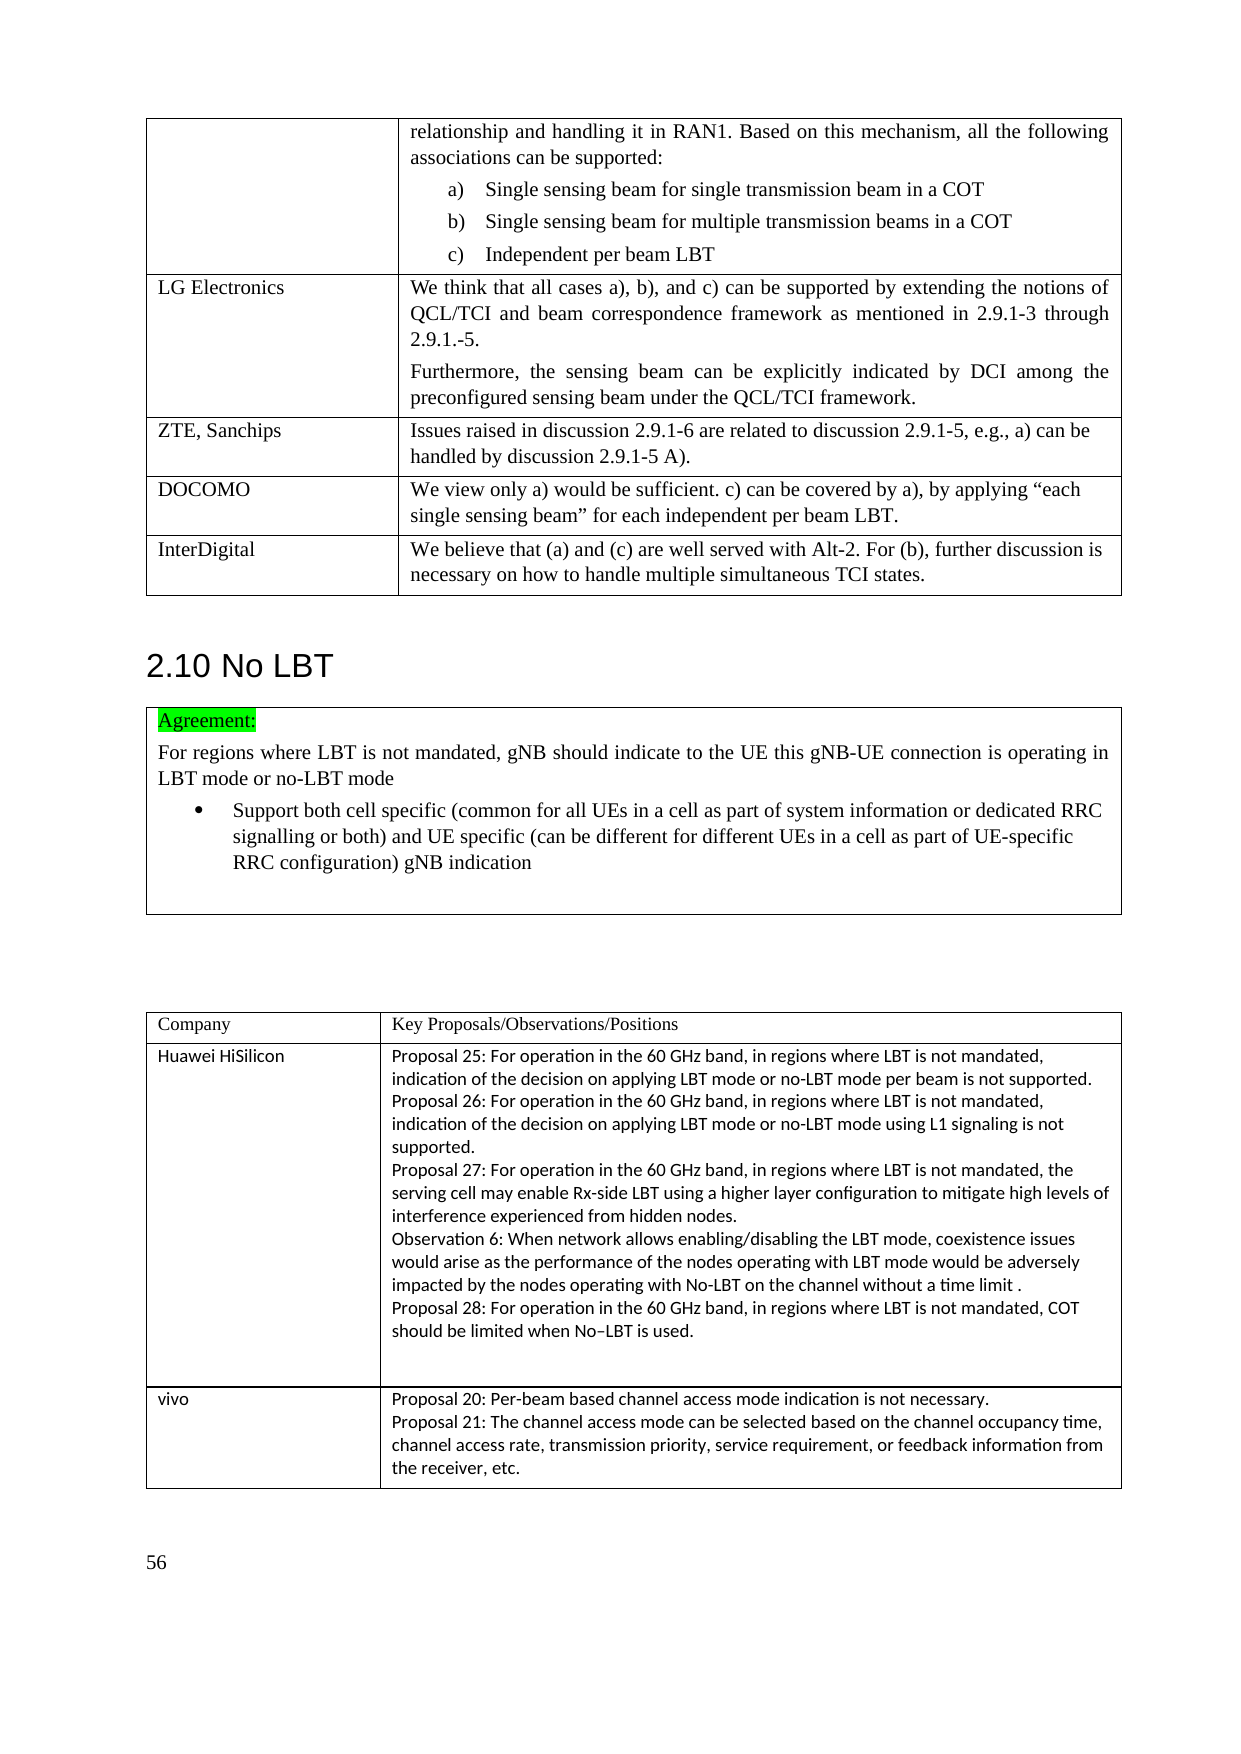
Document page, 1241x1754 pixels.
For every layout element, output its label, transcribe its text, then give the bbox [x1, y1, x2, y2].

table_cell We think that all cases a), b), and c) can be supported by extending the notions of QCL/TCI and beam correspondence framework as mentioned in 2.9.1-3 through 2.9.1.-5. Furthermore, the sensing beam can be explicitly indicated by DCI among the preconfigured sensing beam under the QCL/TCI framework. [399, 275, 1121, 417]
table_cell We view only a) would be sufficient. c) can be covered by a), by applying “each single sensing beam” for each independent per beam LBT. [399, 477, 1121, 535]
table_cell ZTE, Sanchips [147, 418, 398, 476]
subtitle No LBT [146, 647, 1122, 685]
table_cell Proposal 20: Per-beam based channel access mode indication is not necessary. Proposal 21: The channel access mode can be selected based on the channel occupancy time, channel access rate, transmission priority, service requirement, or feedback information from the receiver, etc. [381, 1388, 1121, 1487]
table_header Key Proposals/Observations/Positions [381, 1013, 1121, 1043]
table_cell DOCOMO [147, 477, 398, 535]
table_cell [147, 119, 398, 274]
table_cell InterDigital [147, 536, 398, 594]
table_cell Proposal 25: For operation in the 60 GHz band, in regions where LBT is not mandated, indication of the decision on applying LBT mode or no-LBT mode per beam is not supported. Proposal 26: For operation in the 60 GHz band, in regions where LBT is not mandated, indication of the decision on applying LBT mode or no-LBT mode using L1 signaling is not supported. Proposal 27: For operation in the 60 GHz band, in regions where LBT is not mandated, the serving cell may enable Rx-side LBT using a higher layer configuration to mitigate high levels of interference experienced from hidden nodes. Observation 6: When network allows enabling/disabling the LBT mode, coexistence issues would arise as the performance of the nodes operating with LBT mode would be adversely impacted by the nodes operating with No-LBT on the channel without a time limit . Proposal 28: For operation in the 60 GHz band, in regions where LBT is not mandated, COT should be limited when No–LBT is used. [381, 1044, 1121, 1386]
table_cell Issues raised in discussion 2.9.1-6 are related to discussion 2.9.1-5, e.g., a) can be handled by discussion 2.9.1-5 A). [399, 418, 1121, 476]
table_header Agreement: For regions where LBT is not mandated, gNB should indicate to the UE this gNB-UE connection is operating in LBT mode or no-LBT mode Support both cell specific (common for all UEs in a cell as part of system information or dedicated RRC signalling or both) and UE specific (can be different for different UEs in a cell as part of UE-specific RRC configuration) gNB indication [147, 708, 1121, 914]
table_cell vivo [147, 1388, 380, 1487]
table_cell Huawei HiSilicon [147, 1044, 380, 1386]
table_cell We believe that (a) and (c) are well served with Alt-2. For (b), further discussion is necessary on how to handle multiple simultaneous TCI states. [399, 536, 1121, 594]
table_header Company [147, 1013, 380, 1043]
table_cell LG Electronics [147, 275, 398, 417]
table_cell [399, 119, 1121, 274]
